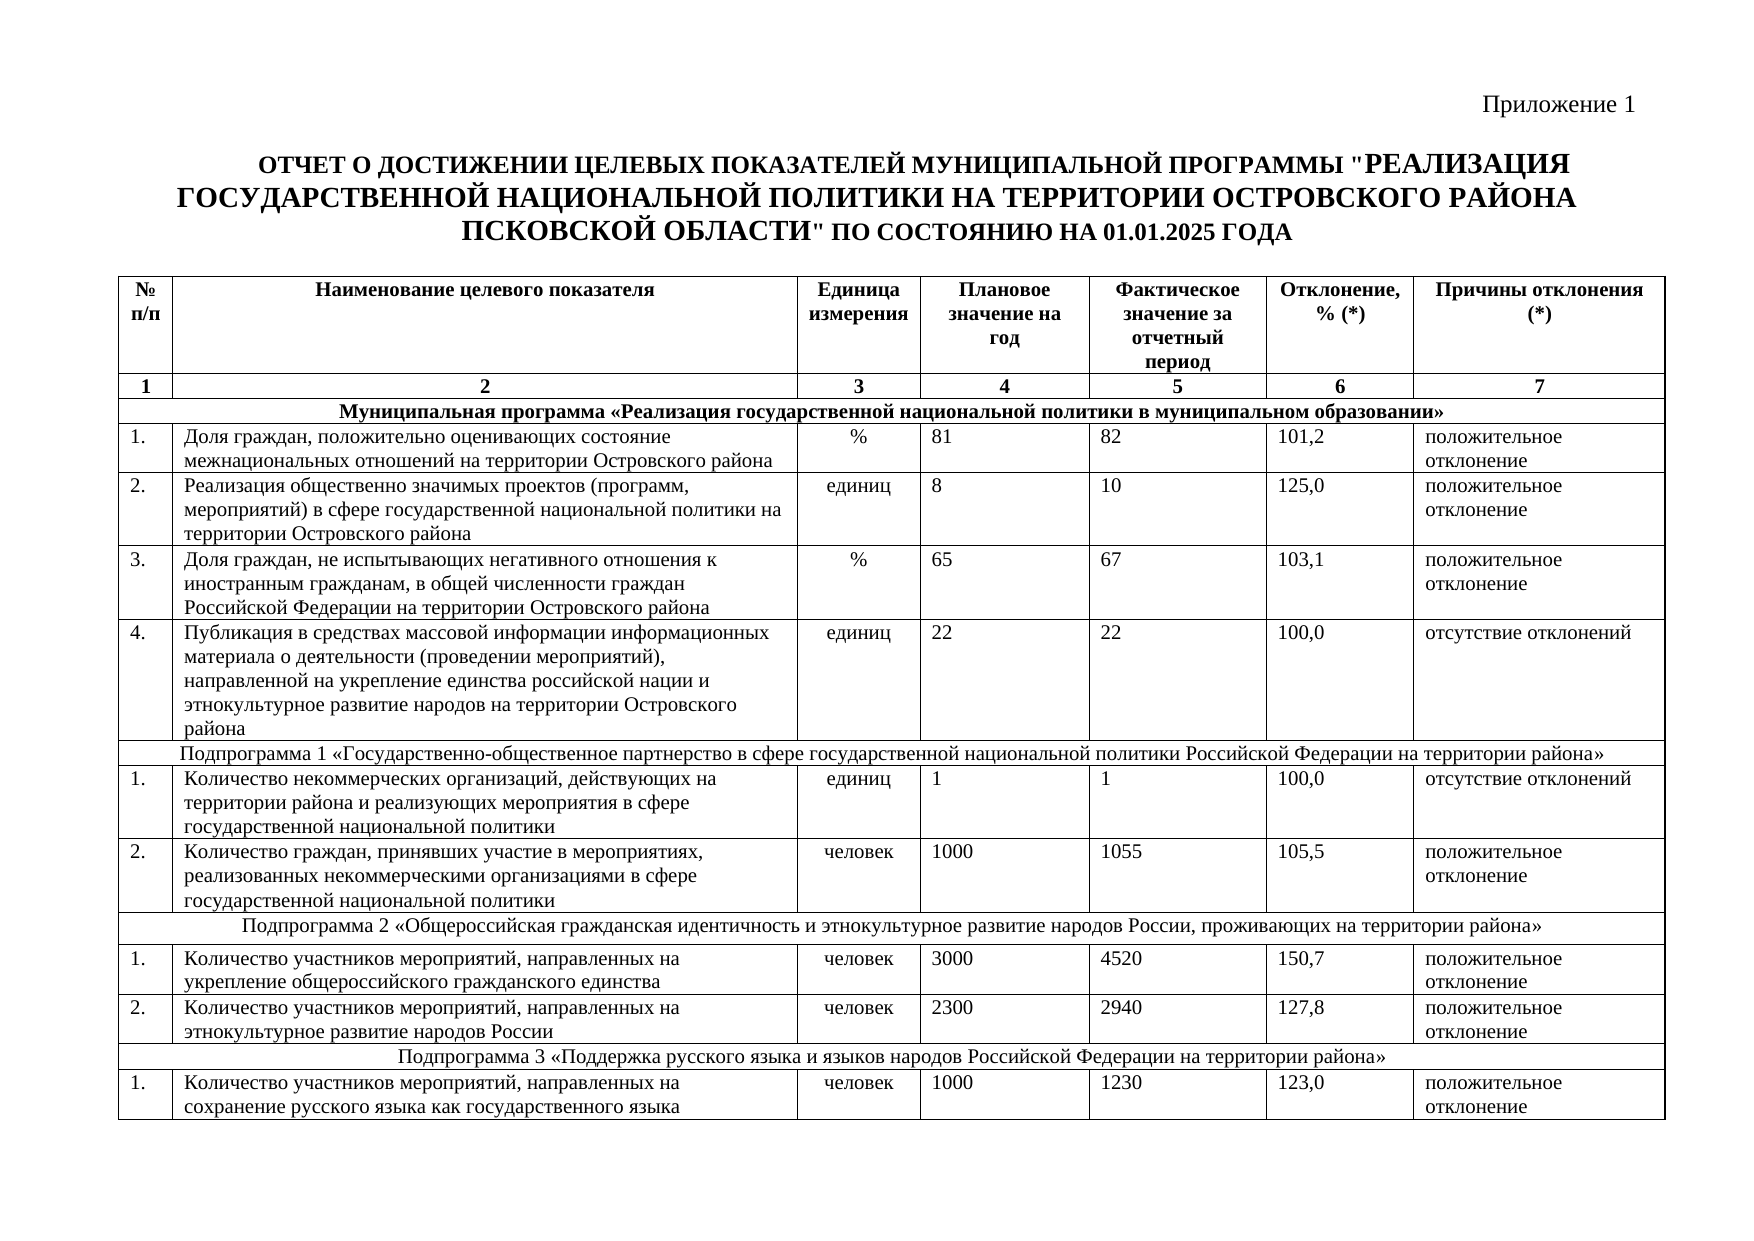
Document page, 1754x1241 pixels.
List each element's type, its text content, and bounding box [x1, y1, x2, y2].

table_cell 1000 [921, 1070, 1089, 1118]
table_cell Подпрограмма 1 «Государственно-общественное партнерство в сфере государственной национальной политики Российской Федерации на территории района» [119, 741, 1664, 765]
table_cell 5 [1090, 374, 1266, 398]
table_cell 6 [1267, 374, 1413, 398]
table_cell 3. [119, 546, 172, 619]
table_cell Доля граждан, не испытывающих негативного отношения к иностранным гражданам, в общей численности граждан Российской Федерации на территории Островского района [173, 546, 797, 619]
text ОТЧЕТ О ДОСТИЖЕНИИ ЦЕЛЕВЫХ ПОКАЗАТЕЛЕЙ МУНИЦИПАЛЬНОЙ ПРОГРАММЫ "РЕАЛИЗАЦИЯ ГОСУДАРСТВЕННОЙ НАЦИОНАЛЬНОЙ ПОЛИТИКИ НА ТЕРРИТОРИИ ОСТРОВСКОГО РАЙОНА ПСКОВСКОЙ ОБЛАСТИ" ПО СОСТОЯНИЮ НА 01.01.2025 ГОДА [118, 146, 1636, 247]
table_cell 1. [119, 424, 172, 472]
table_cell 4 [921, 374, 1089, 398]
table_cell Количество участников мероприятий, направленных на этнокультурное развитие народов России [173, 995, 797, 1043]
table_cell положительное отклонение [1414, 839, 1664, 912]
table_cell 150,7 [1267, 945, 1413, 993]
table_cell 127,8 [1267, 995, 1413, 1043]
table_cell положительное отклонение [1414, 945, 1664, 993]
table_cell Количество участников мероприятий, направленных на укрепление общероссийского гражданского единства [173, 945, 797, 993]
text Приложение 1 [118, 89, 1636, 117]
table_cell человек [798, 995, 920, 1043]
table_cell положительное отклонение [1414, 546, 1664, 619]
table_cell 105,5 [1267, 839, 1413, 912]
table_cell 1 [119, 374, 172, 398]
table_cell 7 [1414, 374, 1664, 398]
table_cell 1000 [921, 839, 1089, 912]
table_header Наименование целевого показателя [173, 277, 797, 373]
table_cell 81 [921, 424, 1089, 472]
table_cell 2 [173, 374, 797, 398]
table_header Единица измерения [798, 277, 920, 373]
table_header № п/п [119, 277, 172, 373]
table_cell 65 [921, 546, 1089, 619]
table_cell 100,0 [1267, 620, 1413, 740]
table_header Отклонение, % (*) [1267, 277, 1413, 373]
table_cell Муниципальная программа «Реализация государственной национальной политики в муниципальном образовании» [119, 399, 1664, 423]
table_cell 125,0 [1267, 473, 1413, 545]
table_cell 1055 [1090, 839, 1266, 912]
table_cell 8 [921, 473, 1089, 545]
table_cell единиц [798, 766, 920, 838]
table_cell 1. [119, 766, 172, 838]
table_cell 2940 [1090, 995, 1266, 1043]
table_cell единиц [798, 473, 920, 545]
table_cell 82 [1090, 424, 1266, 472]
table_cell 22 [921, 620, 1089, 740]
table_cell 2. [119, 839, 172, 912]
table_cell 1. [119, 1070, 172, 1118]
table_cell положительное отклонение [1414, 424, 1664, 472]
table_cell положительное отклонение [1414, 473, 1664, 545]
table_cell 1 [1090, 766, 1266, 838]
table_cell 67 [1090, 546, 1266, 619]
table_header Фактическое значение за отчетный период [1090, 277, 1266, 373]
table_cell Доля граждан, положительно оценивающих состояние межнациональных отношений на территории Островского района [173, 424, 797, 472]
table_cell % [798, 424, 920, 472]
table_cell 101,2 [1267, 424, 1413, 472]
table_cell % [798, 546, 920, 619]
table_cell Публикация в средствах массовой информации информационных материала о деятельности (проведении мероприятий), направленной на укрепление единства российской нации и этнокультурное развитие народов на территории Островского района [173, 620, 797, 740]
table_cell человек [798, 839, 920, 912]
table_cell 3 [798, 374, 920, 398]
table_cell единиц [798, 620, 920, 740]
table_cell 1230 [1090, 1070, 1266, 1118]
table_cell 123,0 [1267, 1070, 1413, 1118]
table_cell Подпрограмма 2 «Общероссийская гражданская идентичность и этнокультурное развитие народов России, проживающих на территории района» [119, 913, 1664, 944]
table_cell 3000 [921, 945, 1089, 993]
table_cell 4. [119, 620, 172, 740]
table_header Причины отклонения (*) [1414, 277, 1664, 373]
table_cell положительное отклонение [1414, 995, 1664, 1043]
table_cell 22 [1090, 620, 1266, 740]
table_cell 10 [1090, 473, 1266, 545]
table_cell 100,0 [1267, 766, 1413, 838]
table_cell Реализация общественно значимых проектов (программ, мероприятий) в сфере государственной национальной политики на территории Островского района [173, 473, 797, 545]
table_cell Количество некоммерческих организаций, действующих на территории района и реализующих мероприятия в сфере государственной национальной политики [173, 766, 797, 838]
table_cell Количество граждан, принявших участие в мероприятиях, реализованных некоммерческими организациями в сфере государственной национальной политики [173, 839, 797, 912]
table_cell 4520 [1090, 945, 1266, 993]
table_cell положительное отклонение [1414, 1070, 1664, 1118]
table_cell 2300 [921, 995, 1089, 1043]
table_header Плановое значение на год [921, 277, 1089, 373]
table_cell человек [798, 1070, 920, 1118]
table_cell 1 [921, 766, 1089, 838]
table_cell 1. [119, 945, 172, 993]
table_cell Подпрограмма 3 «Поддержка русского языка и языков народов Российской Федерации на территории района» [119, 1044, 1664, 1069]
table_cell отсутствие отклонений [1414, 766, 1664, 838]
table_cell человек [798, 945, 920, 993]
table_cell отсутствие отклонений [1414, 620, 1664, 740]
table_cell 103,1 [1267, 546, 1413, 619]
table_cell 2. [119, 473, 172, 545]
table_cell 2. [119, 995, 172, 1043]
